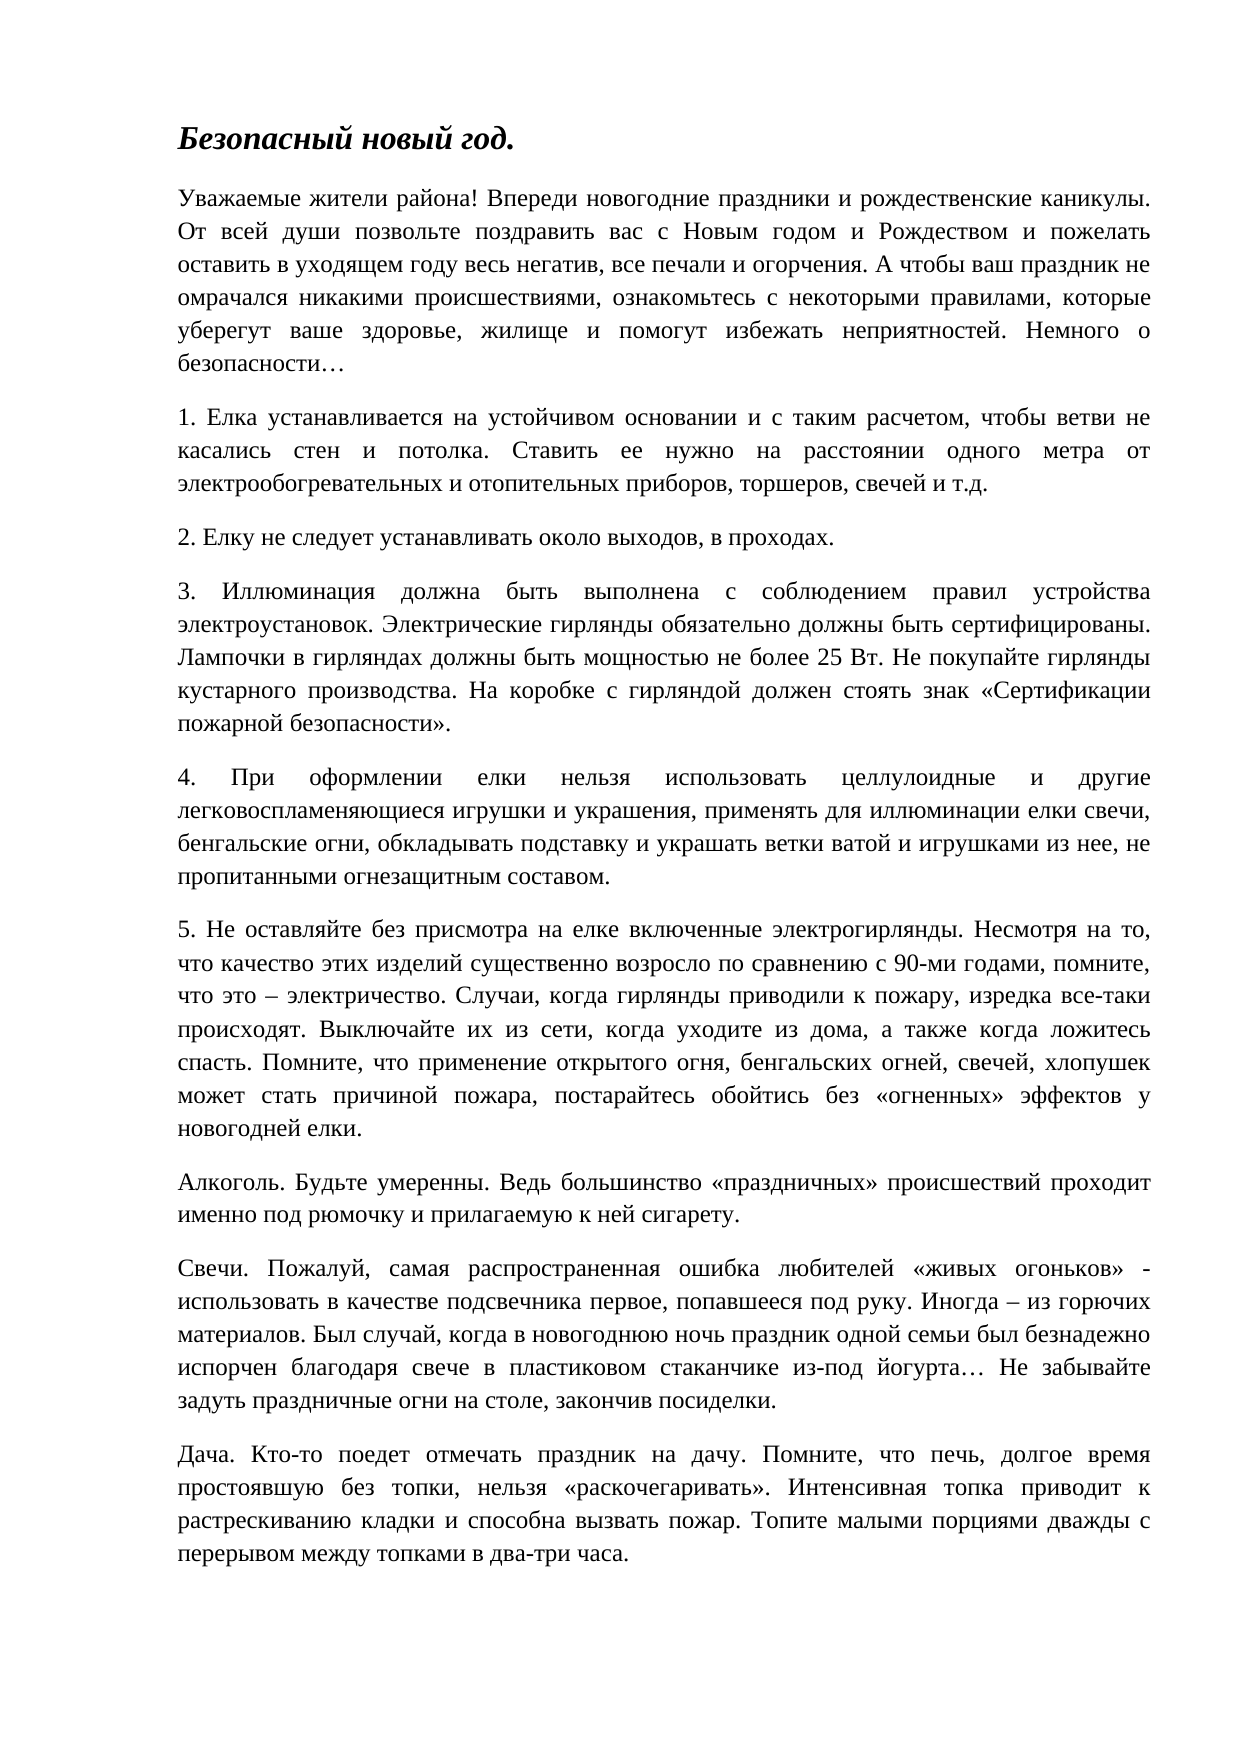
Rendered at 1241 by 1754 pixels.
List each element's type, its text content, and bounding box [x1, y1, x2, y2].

text 1. Елка устанавливается на устойчивом основании и с таким расчетом, чтобы ветви не касались стен и потолка. Ставить ее нужно на расстоянии одного метра от электрообогревательных и отопительных приборов, торшеров, свечей и т.д. [177, 402, 1152, 497]
text 2. Елку не следует устанавливать около выходов, в проходах. [177, 522, 1152, 551]
text Дача. Кто-то поедет отмечать праздник на дачу. Помните, что печь, долгое время простоявшую без топки, нельзя «раскочегаривать». Интенсивная топка приводит к растрескиванию кладки и способна вызвать пожар. Топите малыми порциями дважды с перерывом между топками в два-три часа. [177, 1439, 1152, 1567]
text Свечи. Пожалуй, самая распространенная ошибка любителей «живых огоньков» - использовать в качестве подсвечника первое, попавшееся под руку. Иногда – из горючих материалов. Был случай, когда в новогоднюю ночь праздник одной семьи был безнадежно испорчен благодаря свече в пластиковом стаканчике из-под йогурта… Не забывайте задуть праздничные огни на столе, закончив посиделки. [177, 1253, 1152, 1414]
text Алкоголь. Будьте умеренны. Ведь большинство «праздничных» происшествий проходит именно под рюмочку и прилагаемую к ней сигарету. [177, 1167, 1152, 1228]
text Уважаемые жители района! Впереди новогодние праздники и рождественские каникулы. От всей души позвольте поздравить вас с Новым годом и Рождеством и пожелать оставить в уходящем году весь негатив, все печали и огорчения. А чтобы ваш праздник не омрачался никакими происшествиями, ознакомьтесь с некоторыми правилами, которые уберегут ваше здоровье, жилище и помогут избежать неприятностей. Немного о безопасности… [177, 183, 1152, 377]
text Безопасный новый год. [177, 118, 1152, 156]
text 5. Не оставляйте без присмотра на елке включенные электрогирлянды. Несмотря на то, что качество этих изделий существенно возросло по сравнению с 90-ми годами, помните, что это – электричество. Случаи, когда гирлянды приводили к пожару, изредка все-таки происходят. Выключайте их из сети, когда уходите из дома, а также когда ложитесь спасть. Помните, что применение открытого огня, бенгальских огней, свечей, хлопушек может стать причиной пожара, постарайтесь обойтись без «огненных» эффектов у новогодней елки. [177, 914, 1152, 1141]
text 4. При оформлении елки нельзя использовать целлулоидные и другие легковоспламеняющиеся игрушки и украшения, применять для иллюминации елки свечи, бенгальские огни, обкладывать подставку и украшать ветки ватой и игрушками из нее, не пропитанными огнезащитным составом. [177, 762, 1152, 889]
text 3. Иллюминация должна быть выполнена с соблюдением правил устройства электроустановок. Электрические гирлянды обязательно должны быть сертифицированы. Лампочки в гирляндах должны быть мощностью не более 25 Вт. Не покупайте гирлянды кустарного производства. На коробке с гирляндой должен стоять знак «Сертификации пожарной безопасности». [177, 576, 1152, 737]
